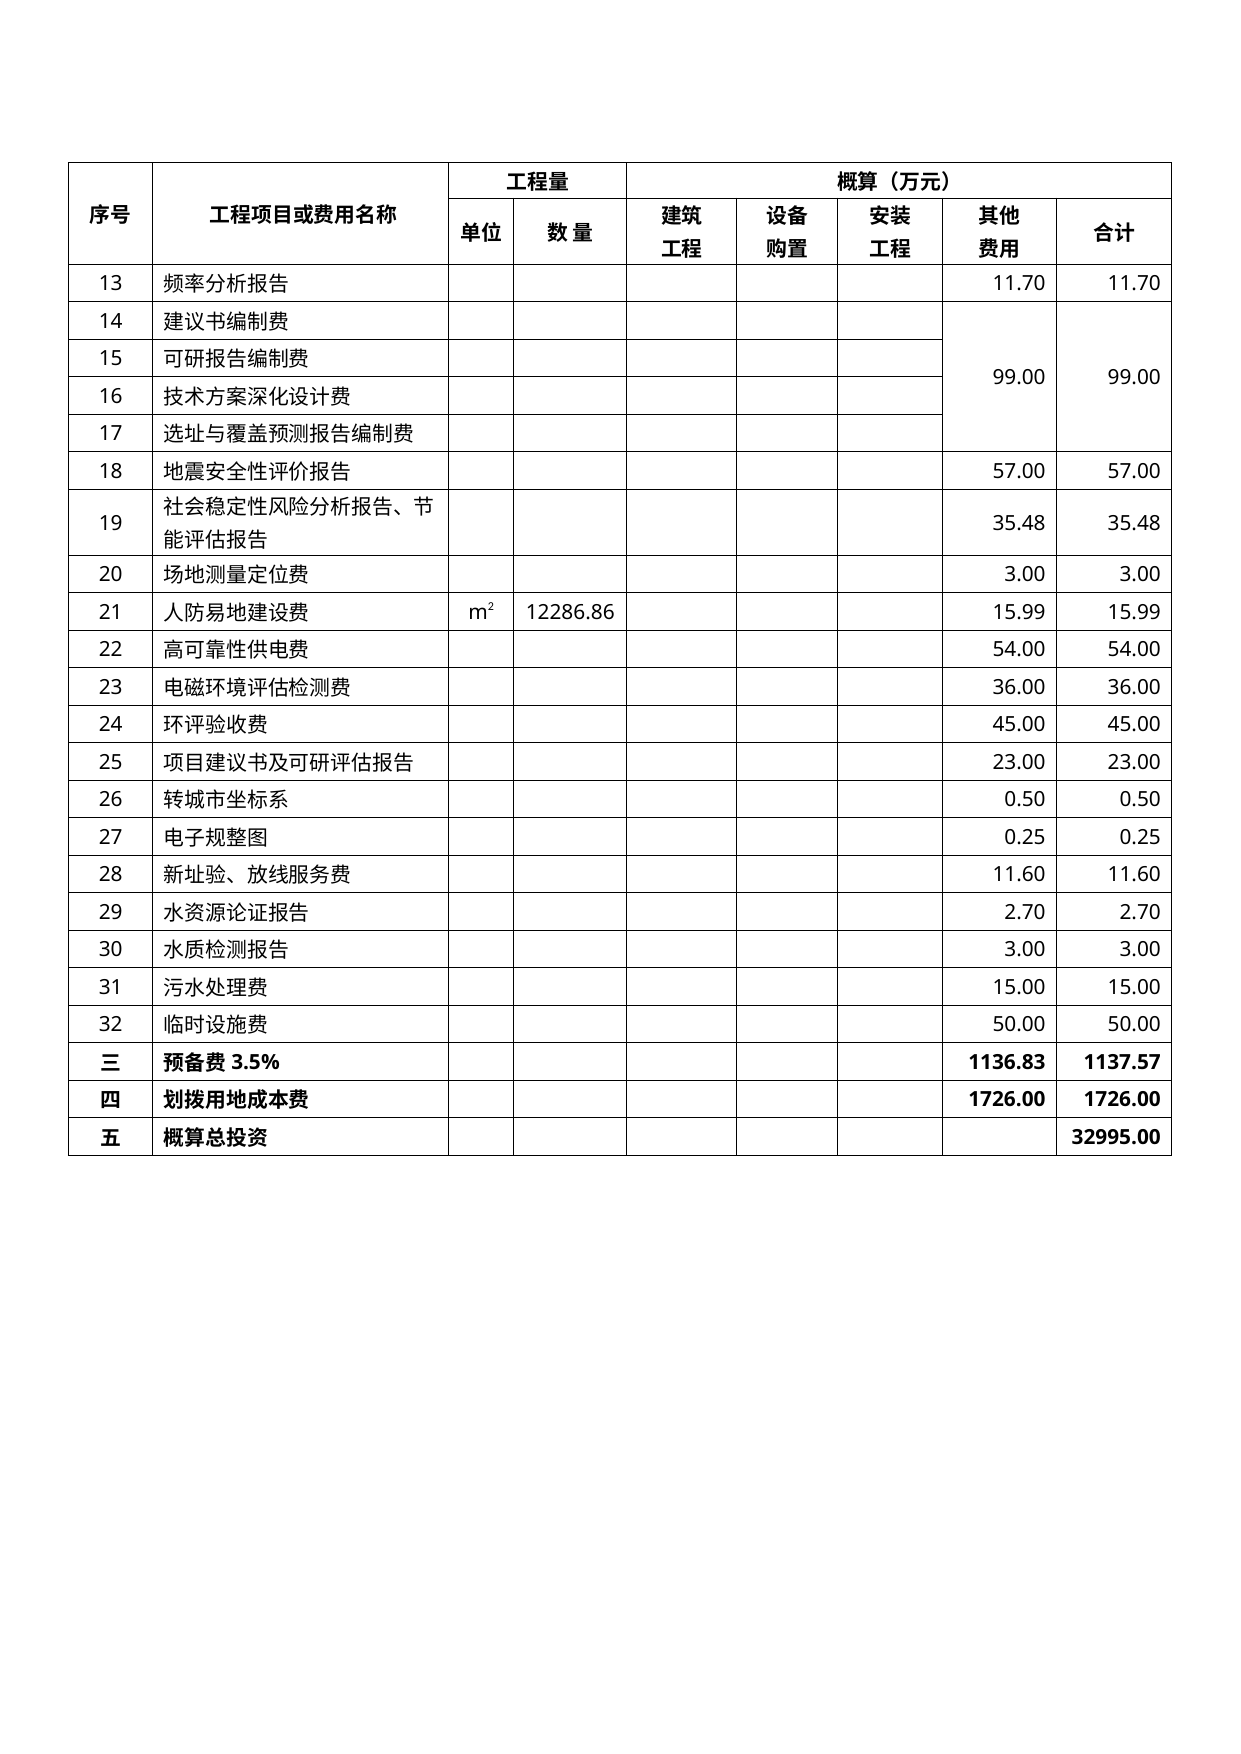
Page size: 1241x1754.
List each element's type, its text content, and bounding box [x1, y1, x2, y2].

table_cell [838, 1081, 942, 1117]
table_cell 预备费 3.5% [153, 1043, 448, 1079]
table_cell 32 [69, 1006, 152, 1042]
table_cell 35.48 [1057, 490, 1171, 554]
table_cell 建议书编制费 [153, 302, 448, 338]
table_cell m2 [449, 593, 513, 629]
table_cell 转城市坐标系 [153, 781, 448, 817]
table_cell 18 [69, 452, 152, 488]
table_cell [627, 452, 736, 488]
table_cell [449, 452, 513, 488]
table_cell 28 [69, 856, 152, 892]
table_cell 场地测量定位费 [153, 556, 448, 592]
table_cell [627, 706, 736, 742]
table_cell 35.48 [943, 490, 1056, 554]
table_cell 1136.83 [943, 1043, 1056, 1079]
table_cell 11.60 [943, 856, 1056, 892]
table_cell 22 [69, 631, 152, 667]
table_cell 3.00 [1057, 931, 1171, 967]
table_cell [514, 415, 626, 451]
table_cell [737, 302, 837, 338]
table_cell [514, 377, 626, 413]
table_cell 99.00 [943, 302, 1056, 451]
table_cell [838, 818, 942, 854]
table_cell 设备 购置 [737, 199, 837, 263]
table_cell 23.00 [943, 743, 1056, 779]
table_cell 合计 [1057, 199, 1171, 263]
table_cell 57.00 [943, 452, 1056, 488]
table_header 工程项目或费用名称 [153, 163, 448, 263]
table_cell 临时设施费 [153, 1006, 448, 1042]
table_cell 99.00 [1057, 302, 1171, 451]
table_cell [514, 556, 626, 592]
table_cell 社会稳定性风险分析报告、节能评估报告 [153, 490, 448, 554]
table_cell [627, 631, 736, 667]
table_cell 3.00 [1057, 556, 1171, 592]
table_cell [627, 1118, 736, 1154]
table_cell [449, 490, 513, 554]
table_header 概算（万元） [627, 163, 1171, 197]
table_cell 2.70 [943, 893, 1056, 929]
table_cell [449, 706, 513, 742]
table_cell [449, 1006, 513, 1042]
table_cell [627, 1043, 736, 1079]
table_cell [737, 452, 837, 488]
table_cell 19 [69, 490, 152, 554]
table_cell 四 [69, 1081, 152, 1117]
table_cell [627, 818, 736, 854]
table_cell [737, 1118, 837, 1154]
table_cell 13 [69, 265, 152, 301]
table_header 序号 [69, 163, 152, 263]
table_cell 11.60 [1057, 856, 1171, 892]
table_cell 54.00 [1057, 631, 1171, 667]
table_cell [627, 556, 736, 592]
table_cell [737, 377, 837, 413]
table_cell [514, 931, 626, 967]
table_cell [514, 490, 626, 554]
table_cell [737, 1006, 837, 1042]
table_cell 14 [69, 302, 152, 338]
table_cell [838, 706, 942, 742]
table_cell 36.00 [1057, 668, 1171, 704]
table_cell [449, 893, 513, 929]
table_cell [838, 931, 942, 967]
table_cell 15.00 [1057, 968, 1171, 1004]
table_cell [737, 931, 837, 967]
table_cell [737, 1081, 837, 1117]
table_cell 地震安全性评价报告 [153, 452, 448, 488]
table_cell [627, 856, 736, 892]
table_cell [838, 302, 942, 338]
table_cell [449, 1081, 513, 1117]
table_cell [838, 377, 942, 413]
table_cell 0.25 [943, 818, 1056, 854]
table_cell [737, 265, 837, 301]
table_cell [737, 856, 837, 892]
table_cell [627, 968, 736, 1004]
table_cell [737, 1043, 837, 1079]
table_cell [449, 302, 513, 338]
table_cell [838, 265, 942, 301]
table_cell 水质检测报告 [153, 931, 448, 967]
table_cell [514, 1118, 626, 1154]
table_cell [838, 452, 942, 488]
table_cell [449, 818, 513, 854]
table_cell 16 [69, 377, 152, 413]
table_cell 29 [69, 893, 152, 929]
table_cell [838, 781, 942, 817]
table_cell 选址与覆盖预测报告编制费 [153, 415, 448, 451]
table_cell 单位 [449, 199, 513, 263]
table_cell [627, 490, 736, 554]
table_cell [627, 340, 736, 376]
table_cell [449, 781, 513, 817]
table_cell 1726.00 [943, 1081, 1056, 1117]
table_cell [627, 668, 736, 704]
table_cell [737, 556, 837, 592]
table_cell 1726.00 [1057, 1081, 1171, 1117]
table_cell [737, 631, 837, 667]
table_cell 25 [69, 743, 152, 779]
table_cell 21 [69, 593, 152, 629]
table_cell 15.00 [943, 968, 1056, 1004]
table_cell [737, 415, 837, 451]
table_cell [449, 340, 513, 376]
table_cell [838, 556, 942, 592]
table_cell [737, 593, 837, 629]
table_cell [449, 968, 513, 1004]
table_cell 技术方案深化设计费 [153, 377, 448, 413]
table_cell [449, 1118, 513, 1154]
table_cell 23 [69, 668, 152, 704]
table_cell [838, 668, 942, 704]
table_cell [514, 856, 626, 892]
table_cell 环评验收费 [153, 706, 448, 742]
table_cell 水资源论证报告 [153, 893, 448, 929]
table_header 工程量 [449, 163, 626, 197]
table_cell [737, 968, 837, 1004]
table_cell [449, 668, 513, 704]
table_cell [514, 302, 626, 338]
table_cell [514, 1043, 626, 1079]
table_cell 三 [69, 1043, 152, 1079]
table_cell [514, 743, 626, 779]
table_cell [838, 1006, 942, 1042]
table_cell [838, 893, 942, 929]
table_cell [943, 1118, 1056, 1154]
table_cell 50.00 [943, 1006, 1056, 1042]
table_cell [514, 631, 626, 667]
table_cell 15 [69, 340, 152, 376]
table_cell [838, 593, 942, 629]
table_cell 项目建议书及可研评估报告 [153, 743, 448, 779]
table_cell 划拨用地成本费 [153, 1081, 448, 1117]
table_cell [514, 781, 626, 817]
table_cell 建筑 工程 [627, 199, 736, 263]
table_cell 12286.86 [514, 593, 626, 629]
table_cell 11.70 [1057, 265, 1171, 301]
table_cell 其他 费用 [943, 199, 1056, 263]
table_cell [449, 265, 513, 301]
table_cell 可研报告编制费 [153, 340, 448, 376]
table_cell [627, 931, 736, 967]
table_cell [449, 931, 513, 967]
table_cell [627, 265, 736, 301]
table_cell 概算总投资 [153, 1118, 448, 1154]
table_cell [514, 1081, 626, 1117]
table_cell 0.50 [1057, 781, 1171, 817]
table_cell 1137.57 [1057, 1043, 1171, 1079]
table_cell [449, 415, 513, 451]
table_cell 15.99 [943, 593, 1056, 629]
table_cell [514, 1006, 626, 1042]
table_cell 11.70 [943, 265, 1056, 301]
table_cell [627, 1006, 736, 1042]
table_cell [838, 1118, 942, 1154]
table_cell 电磁环境评估检测费 [153, 668, 448, 704]
table_cell [737, 706, 837, 742]
table_cell [627, 415, 736, 451]
table_cell [627, 593, 736, 629]
table_cell 0.25 [1057, 818, 1171, 854]
table_cell [449, 377, 513, 413]
table_cell [737, 668, 837, 704]
table_cell [838, 856, 942, 892]
table_cell 45.00 [943, 706, 1056, 742]
table_cell [627, 893, 736, 929]
table_cell 15.99 [1057, 593, 1171, 629]
table_cell 17 [69, 415, 152, 451]
table_cell 23.00 [1057, 743, 1171, 779]
table_cell [627, 1081, 736, 1117]
table_cell [627, 302, 736, 338]
table_cell [449, 856, 513, 892]
table_cell 50.00 [1057, 1006, 1171, 1042]
table_cell [449, 556, 513, 592]
table_cell [737, 490, 837, 554]
table_cell 0.50 [943, 781, 1056, 817]
table_cell [737, 818, 837, 854]
table_cell [838, 631, 942, 667]
table_cell [627, 743, 736, 779]
table_cell 3.00 [943, 556, 1056, 592]
table_cell 27 [69, 818, 152, 854]
table_cell 24 [69, 706, 152, 742]
table_cell 五 [69, 1118, 152, 1154]
table_cell [514, 893, 626, 929]
table_cell [449, 743, 513, 779]
table_cell 人防易地建设费 [153, 593, 448, 629]
table_cell [514, 668, 626, 704]
table_cell 污水处理费 [153, 968, 448, 1004]
table_cell [514, 818, 626, 854]
table_cell [838, 490, 942, 554]
table_cell 新址验、放线服务费 [153, 856, 448, 892]
table_cell [514, 340, 626, 376]
table_cell [627, 781, 736, 817]
table_cell 数 量 [514, 199, 626, 263]
table_cell 频率分析报告 [153, 265, 448, 301]
table_cell 45.00 [1057, 706, 1171, 742]
table_cell [838, 1043, 942, 1079]
table_cell [838, 743, 942, 779]
table_cell 电子规整图 [153, 818, 448, 854]
table_cell 20 [69, 556, 152, 592]
table_cell 高可靠性供电费 [153, 631, 448, 667]
table_cell 30 [69, 931, 152, 967]
table_cell 36.00 [943, 668, 1056, 704]
table_cell [627, 377, 736, 413]
table_cell 26 [69, 781, 152, 817]
table_cell [838, 968, 942, 1004]
table_cell [514, 706, 626, 742]
table_cell [514, 452, 626, 488]
table_cell [449, 1043, 513, 1079]
table_cell [838, 415, 942, 451]
table_cell [838, 340, 942, 376]
table_cell [737, 340, 837, 376]
table_cell 3.00 [943, 931, 1056, 967]
table_cell [514, 968, 626, 1004]
table_cell [514, 265, 626, 301]
table_cell 2.70 [1057, 893, 1171, 929]
table_cell [737, 781, 837, 817]
table_cell 54.00 [943, 631, 1056, 667]
table_cell 31 [69, 968, 152, 1004]
table_cell [737, 743, 837, 779]
table_cell 安装 工程 [838, 199, 942, 263]
table_cell [449, 631, 513, 667]
table_cell [737, 893, 837, 929]
table_cell 32995.00 [1057, 1118, 1171, 1154]
table_cell 57.00 [1057, 452, 1171, 488]
